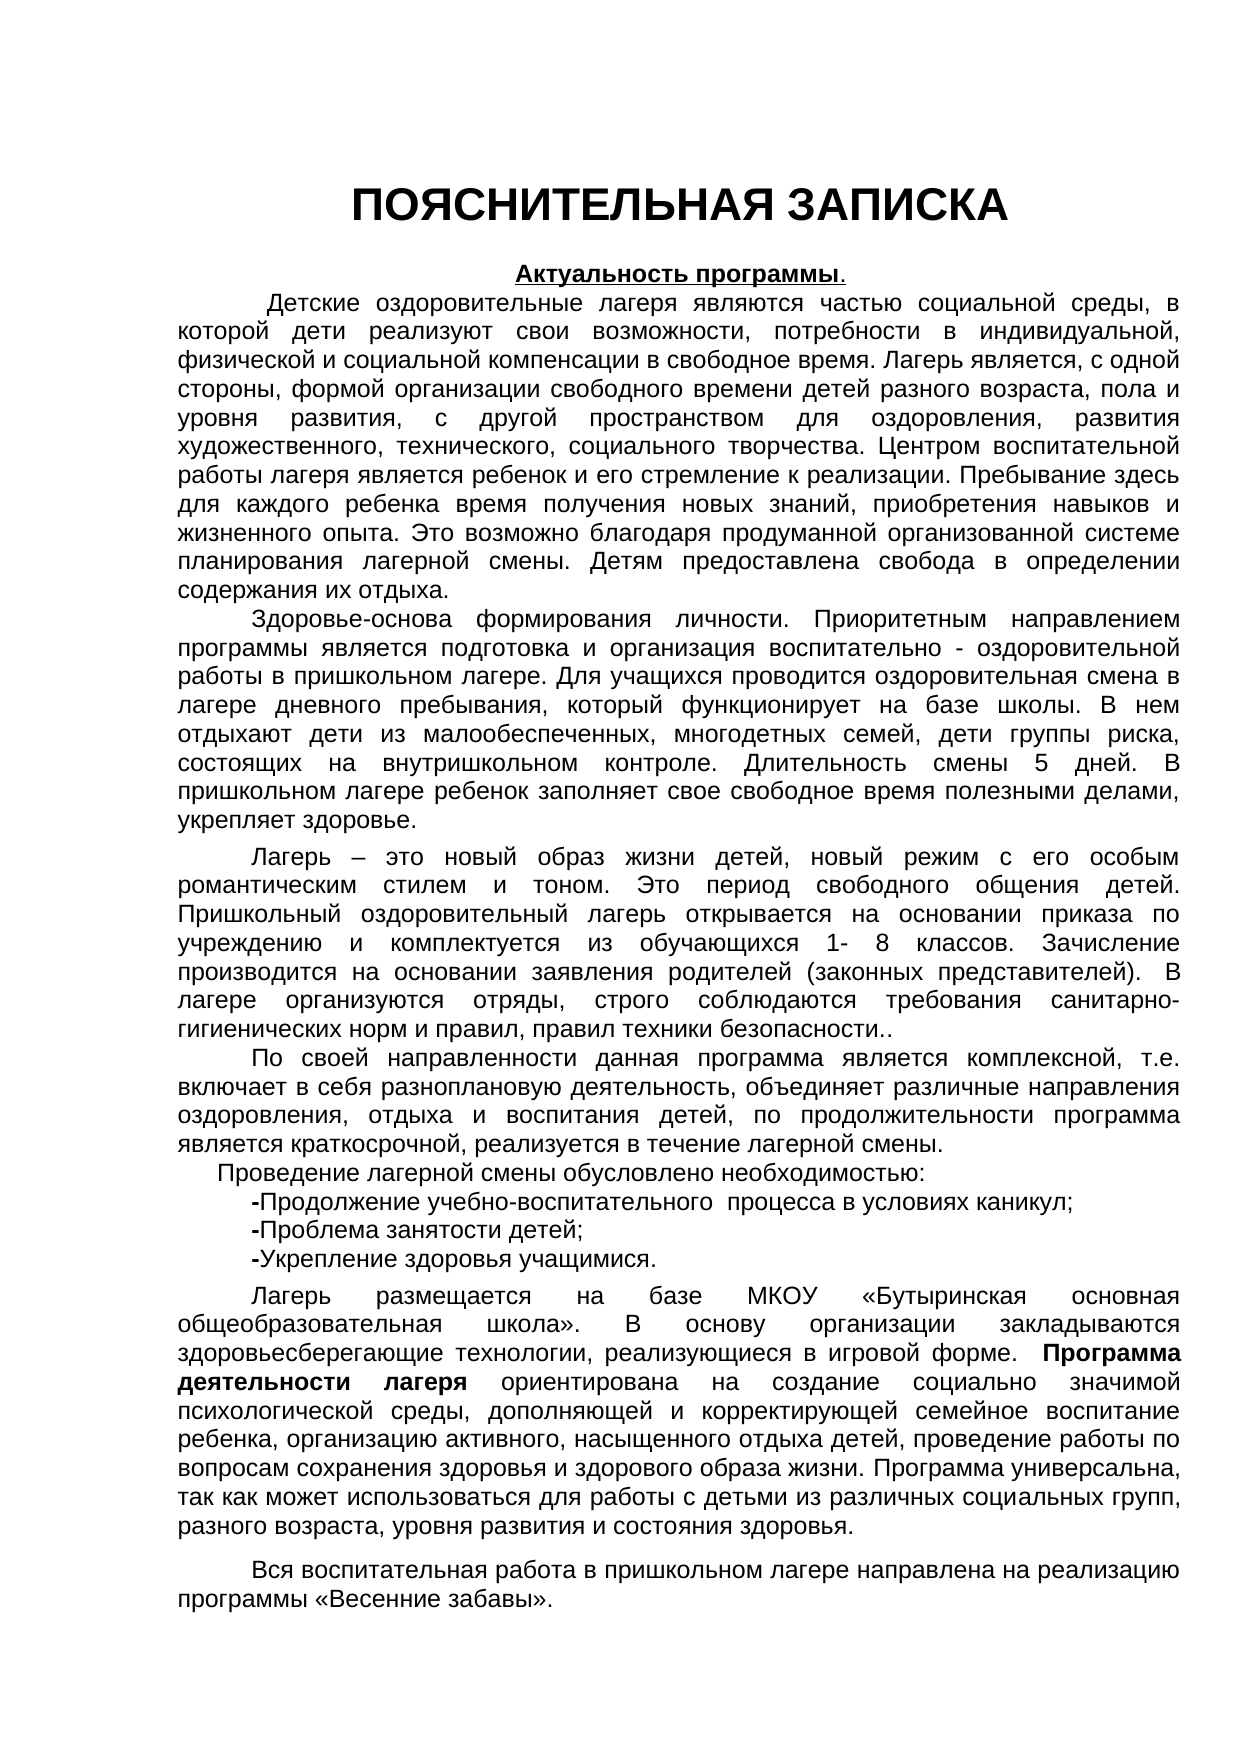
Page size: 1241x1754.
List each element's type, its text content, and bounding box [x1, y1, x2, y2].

text По своей направленности данная программа является комплексной, т.е. включает в себя разноплановую деятельность, объединяет различные направления оздоровления, отдыха и воспитания детей, по продолжительности программа является краткосрочной, реализуется в течение лагерной смены. [177, 1043, 1181, 1158]
text -Укрепление здоровья учащимися. [177, 1244, 1181, 1273]
text Лагерь размещается на базе МКОУ «Бутыринская основная общеобразовательная школа». В основу организации закладываются здоровьесберегающие технологии, реализующиеся в игровой форме. Программа деятельности лагеря ориентирована на создание социально значимой психологической среды, дополняющей и корректирующей семейное воспитание ребенка, организацию активного, насыщенного отдыха детей, проведение работы по вопросам сохранения здоровья и здорового образа жизни. Программа универсальна, так как может использоваться для работы с детьми из различных социальных групп, разного возраста, уровня развития и состояния здоровья. [177, 1281, 1181, 1539]
text Детские оздоровительные лагеря являются частью социальной среды, в которой дети реализуют свои возможности, потребности в индивидуальной, физической и социальной компенсации в свободное время. Лагерь является, с одной стороны, формой организации свободного времени детей разного возраста, пола и уровня развития, с другой пространством для оздоровления, развития художественного, технического, социального творчества. Центром воспитательной работы лагеря является ребенок и его стремление к реализации. Пребывание здесь для каждого ребенка время получения новых знаний, приобретения навыков и жизненного опыта. Это возможно благодаря продуманной организованной системе планирования лагерной смены. Детям предоставлена свобода в определении содержания их отдыха. [177, 288, 1181, 604]
text -Продолжение учебно-воспитательного процесса в условиях каникул; [177, 1187, 1181, 1215]
text Здоровье-основа формирования личности. Приоритетным направлением программы является подготовка и организация воспитательно - оздоровительной работы в пришкольном лагере. Для учащихся проводится оздоровительная смена в лагере дневного пребывания, который функционирует на базе школы. В нем отдыхают дети из малообеспеченных, многодетных семей, дети группы риска, состоящих на внутришкольном контроле. Длительность смены 5 дней. В пришкольном лагере ребенок заполняет свое свободное время полезными делами, укрепляет здоровье. [177, 604, 1181, 834]
text -Проблема занятости детей; [177, 1215, 1181, 1244]
text Вся воспитательная работа в пришкольном лагере направлена на реализацию программы «Весенние забавы». [177, 1555, 1181, 1613]
text Актуальность программы. [177, 259, 1181, 288]
text ПОЯСНИТЕЛЬНАЯ ЗАПИСКА [177, 177, 1181, 230]
text Проведение лагерной смены обусловлено необходимостью: [177, 1158, 1181, 1187]
text Лагерь – это новый образ жизни детей, новый режим с его особым романтическим стилем и тоном. Это период свободного общения детей. Пришкольный оздоровительный лагерь открывается на основании приказа по учреждению и комплектуется из обучающихся 1- 8 классов. Зачисление производится на основании заявления родителей (законных представителей). В лагере организуются отряды, строго соблюдаются требования санитарно-гигиенических норм и правил, правил техники безопасности.. [177, 842, 1181, 1043]
